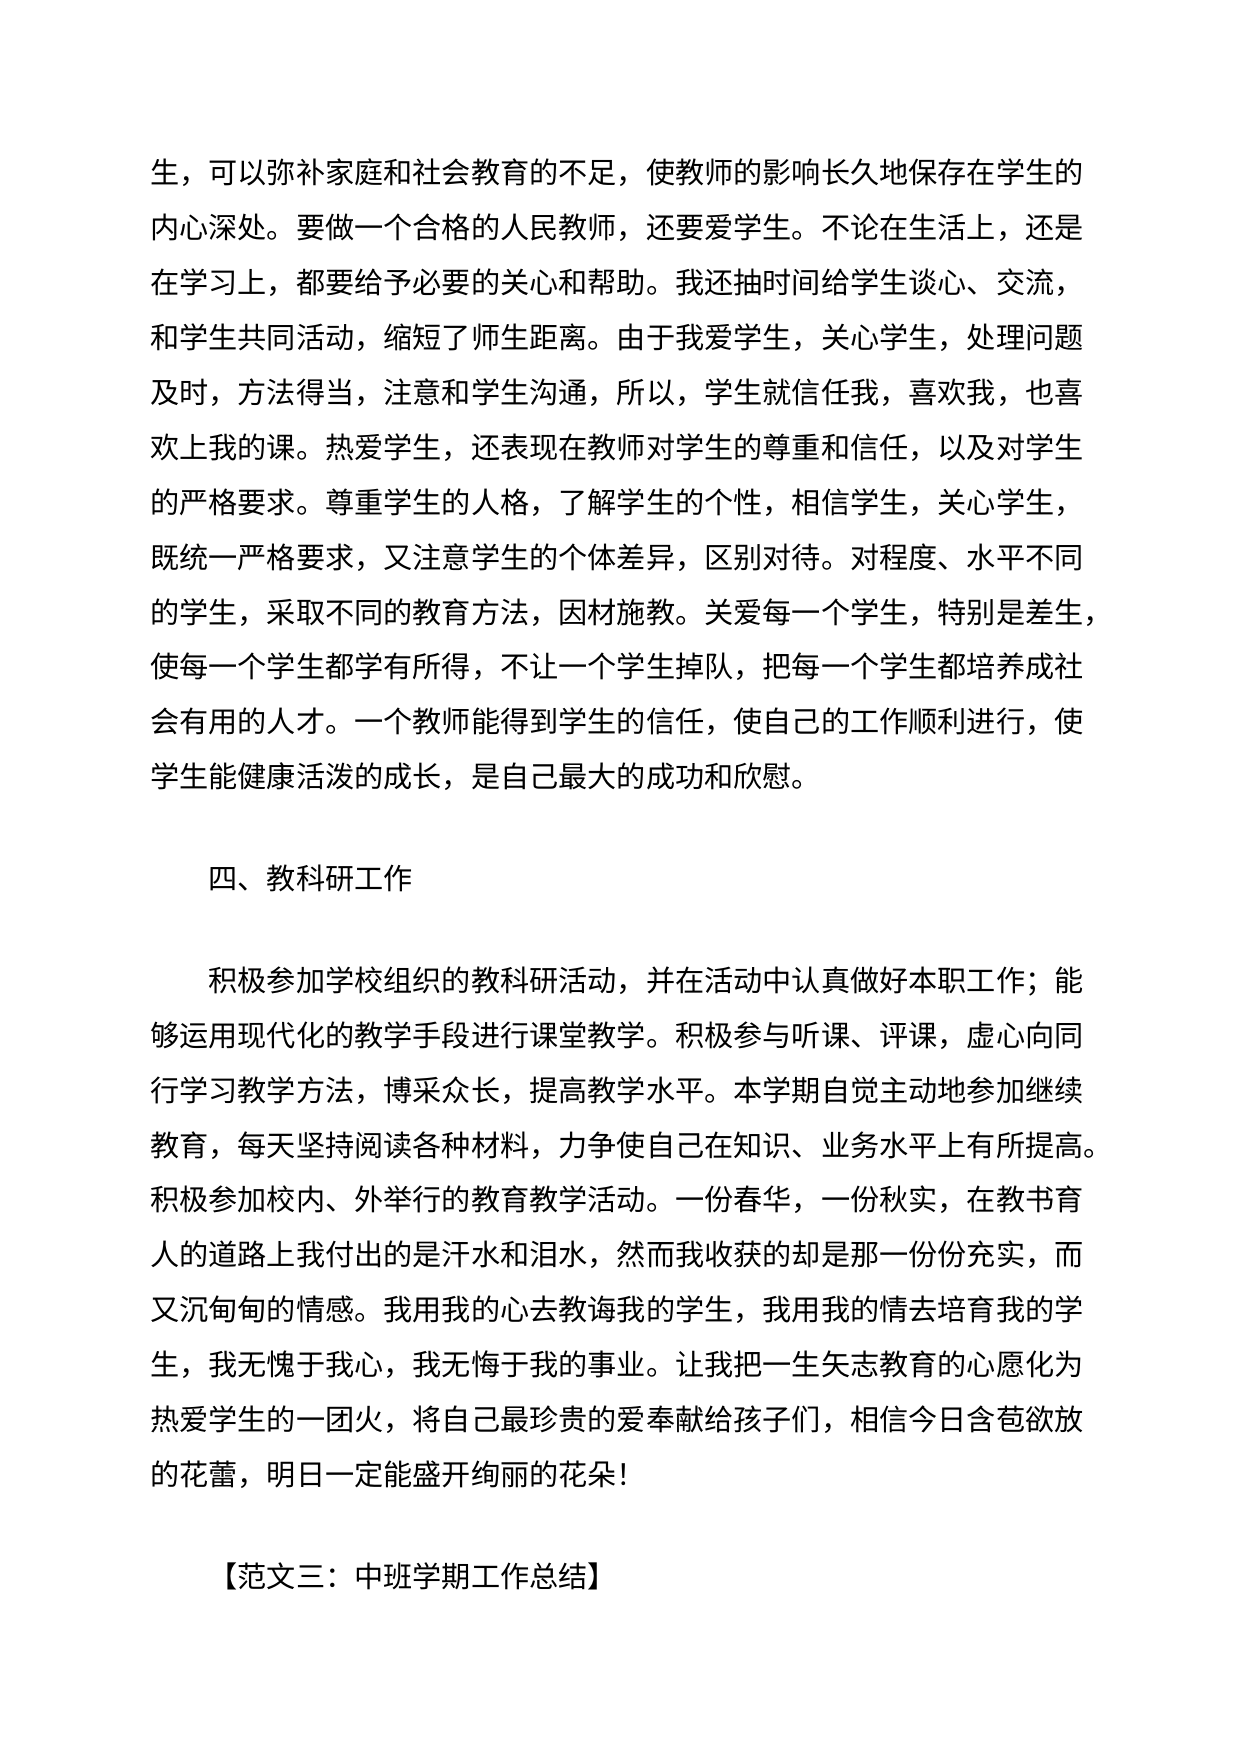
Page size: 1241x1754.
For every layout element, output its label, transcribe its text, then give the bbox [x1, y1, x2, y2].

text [150, 150, 1090, 796]
text 【范文三：中班学期工作总结】 [150, 1553, 1090, 1596]
text 积极参加学校组织的教科研活动，并在活动中认真做好本职工作；能够运用现代化的教学手段进行课堂教学。积极参与听课、评课，虚心向同行学习教学方法，博采众长，提高教学水平。本学期自觉主动地参加继续教育，每天坚持阅读各种材料，力争使自己在知识、业务水平上有所提高。积极参加校内、外举行的教育教学活动。一份春华，一份秋实，在教书育人的道路上我付出的是汗水和泪水，然而我收获的却是那一份份充实，而又沉甸甸的情感。我用我的心去教诲我的学生，我用我的情去培育我的学生，我无愧于我心，我无悔于我的事业。让我把一生矢志教育的心愿化为热爱学生的一团火，将自己最珍贵的爱奉献给孩子们，相信今日含苞欲放的花蕾，明日一定能盛开绚丽的花朵！ [150, 957, 1090, 1494]
text 四、教科研工作 [150, 856, 1090, 898]
